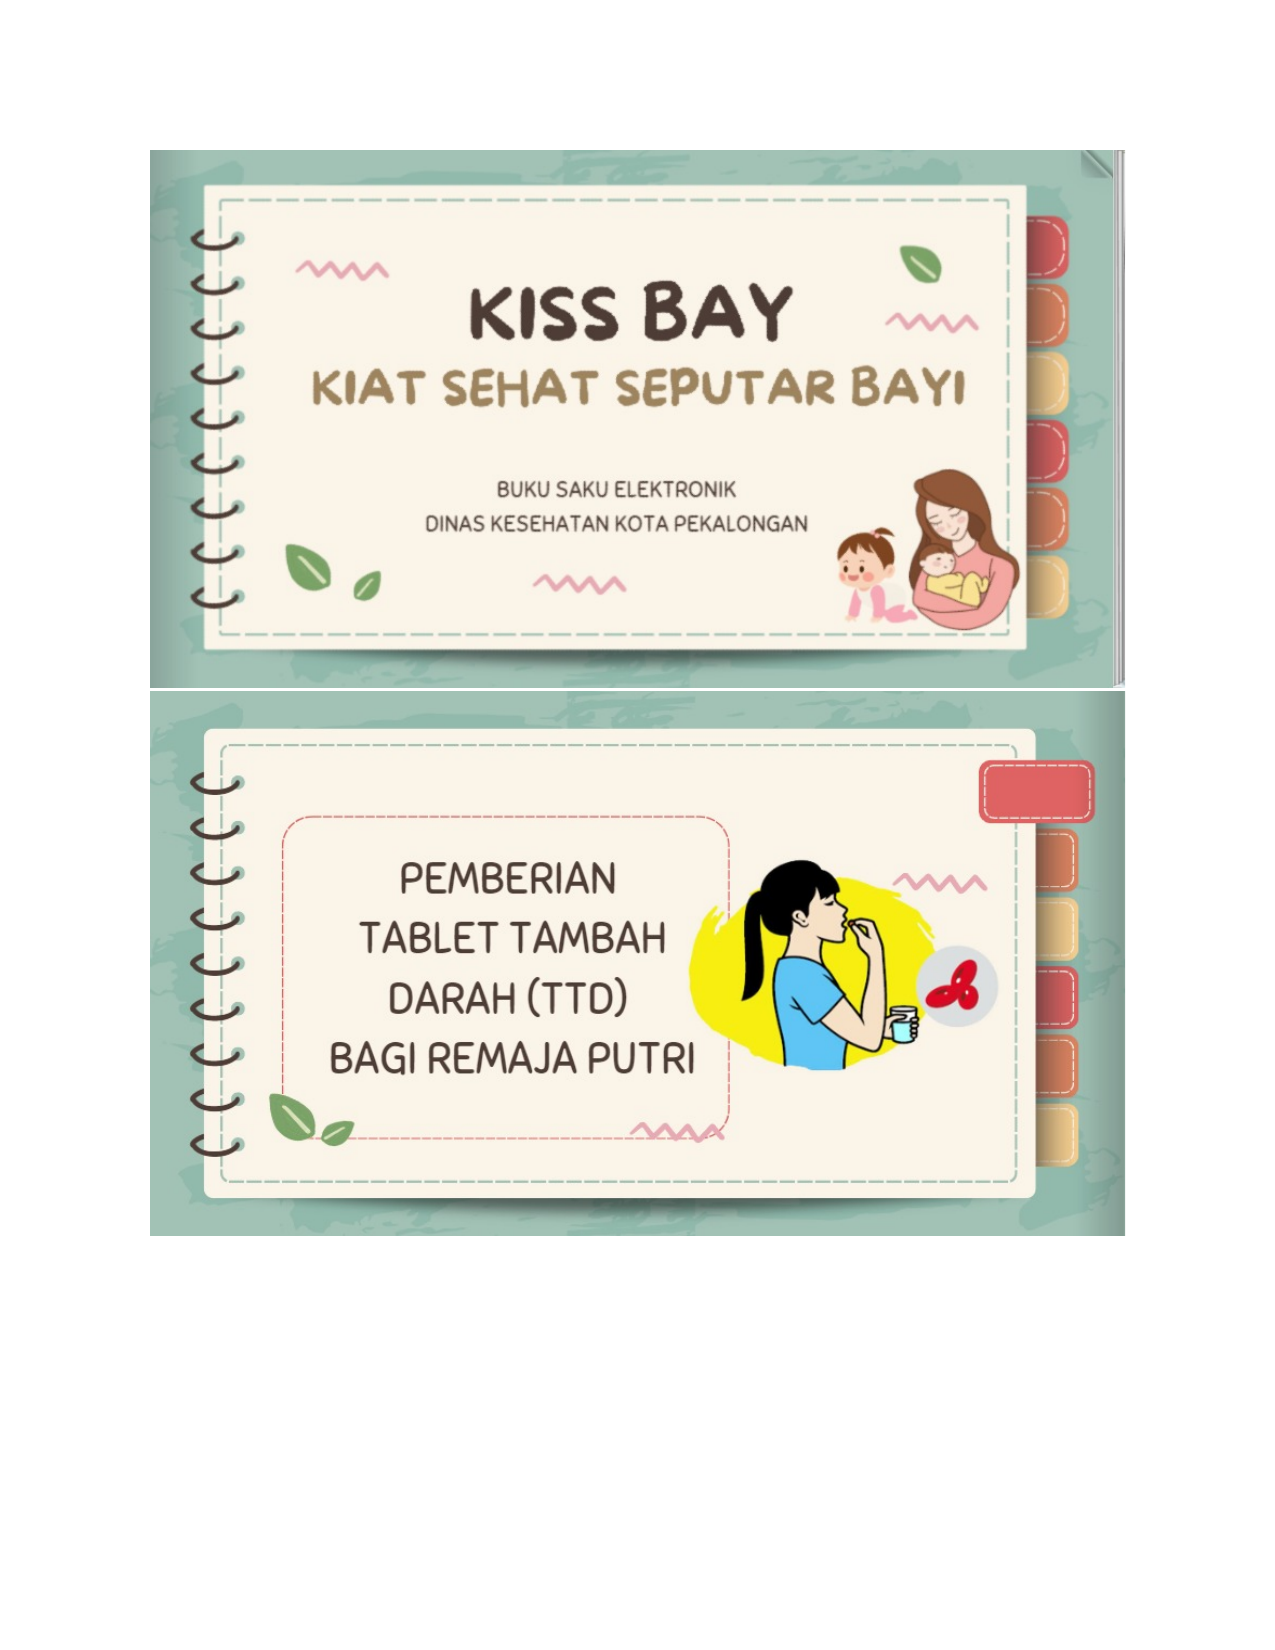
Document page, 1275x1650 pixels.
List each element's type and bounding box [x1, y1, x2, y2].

picture [150, 691, 1125, 1236]
picture [150, 150, 1125, 688]
